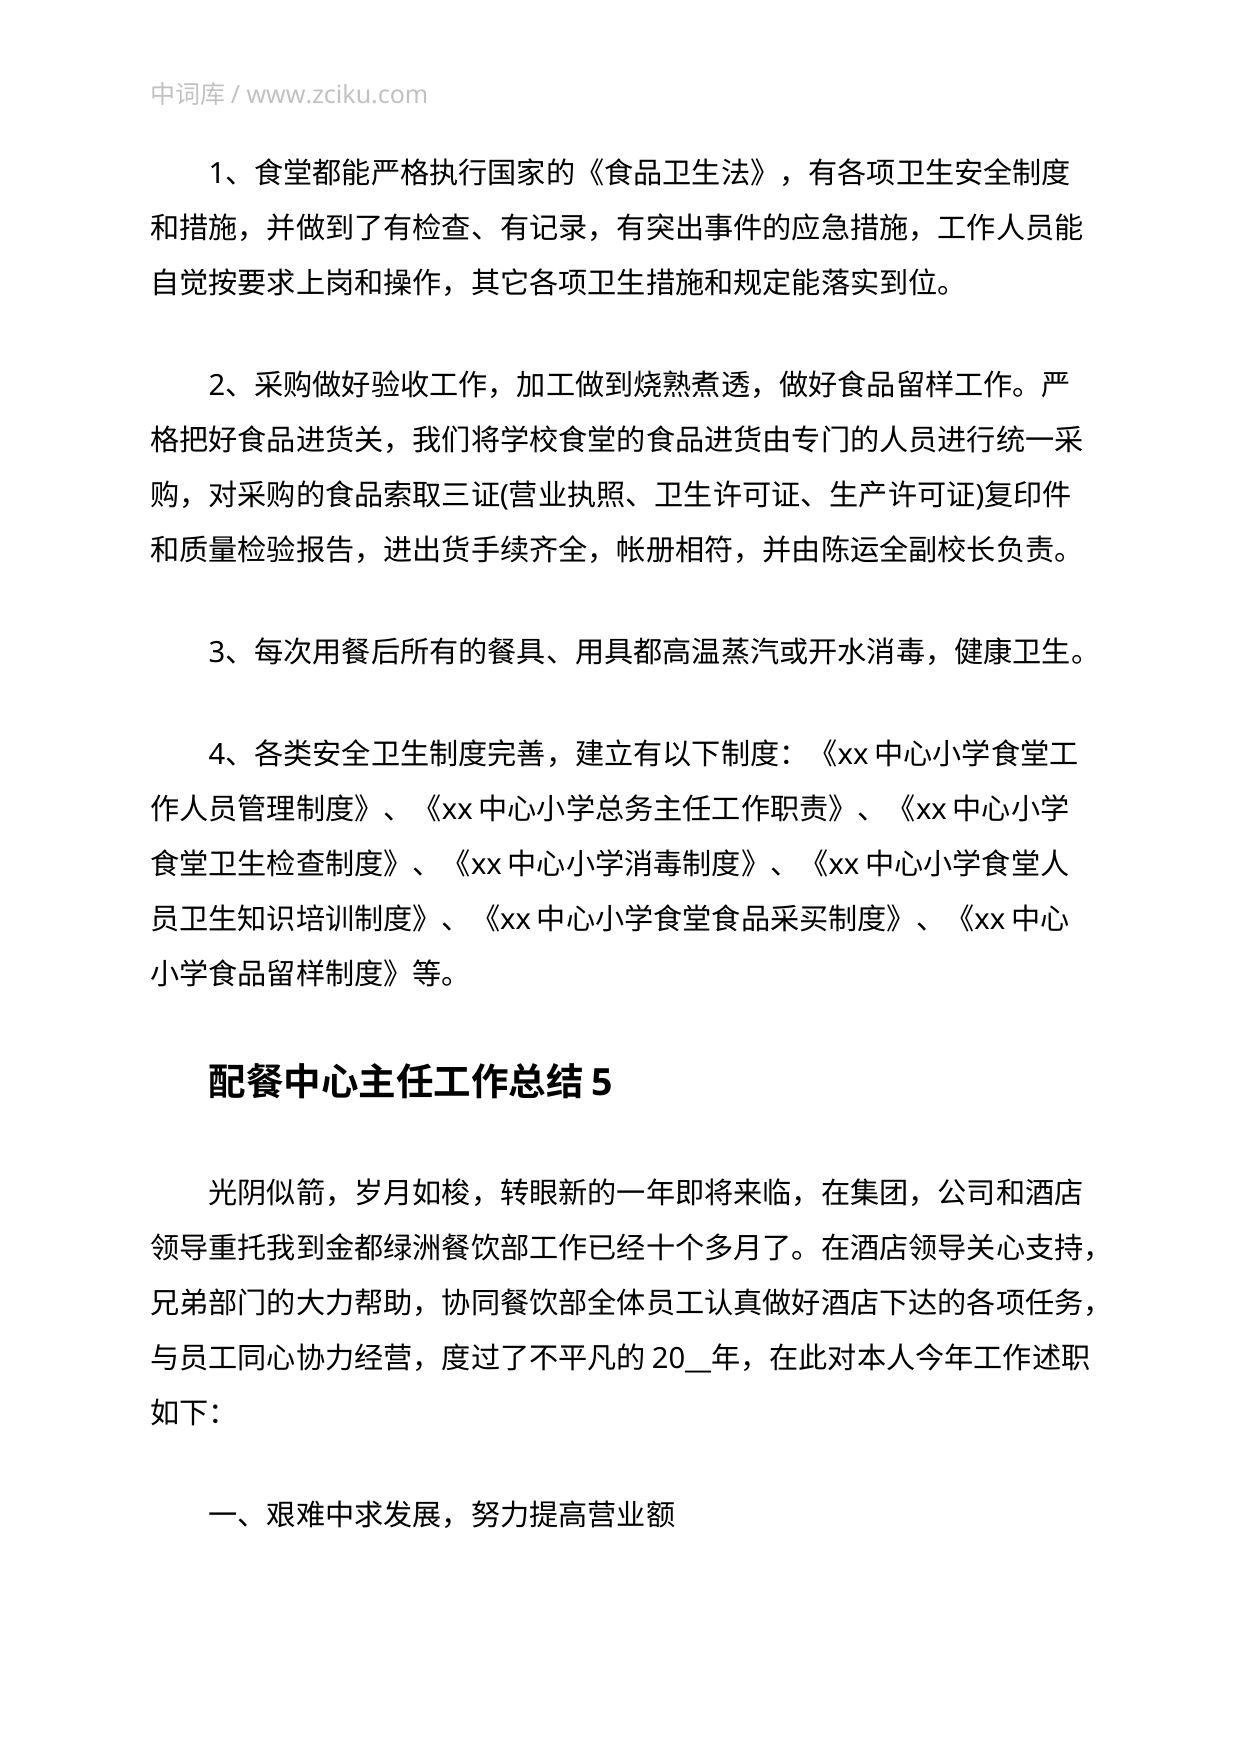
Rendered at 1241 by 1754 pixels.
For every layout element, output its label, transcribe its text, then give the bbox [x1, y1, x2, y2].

text 4、各类安全卫生制度完善，建立有以下制度：《xx中心小学食堂工作人员管理制度》、《xx中心小学总务主任工作职责》、《xx中心小学食堂卫生检查制度》、《xx中心小学消毒制度》、《xx中心小学食堂人员卫生知识培训制度》、《xx中心小学食堂食品采买制度》、《xx中心小学食品留样制度》等。 [150, 730, 1090, 993]
text 光阴似箭，岁月如梭，转眼新的一年即将来临，在集团，公司和酒店领导重托我到金都绿洲餐饮部工作已经十个多月了。在酒店领导关心支持，兄弟部门的大力帮助，协同餐饮部全体员工认真做好酒店下达的各项任务，与员工同心协力经营，度过了不平凡的20__年，在此对本人今年工作述职如下： [150, 1170, 1090, 1432]
text 一、艰难中求发展，努力提高营业额 [150, 1491, 1090, 1533]
text 2、采购做好验收工作，加工做到烧熟煮透，做好食品留样工作。严格把好食品进货关，我们将学校食堂的食品进货由专门的人员进行统一采购，对采购的食品索取三证(营业执照、卫生许可证、生产许可证)复印件和质量检验报告，进出货手续齐全，帐册相符，并由陈运全副校长负责。 [150, 362, 1090, 569]
text 3、每次用餐后所有的餐具、用具都高温蒸汽或开水消毒，健康卫生。 [150, 628, 1090, 671]
text 配餐中心主任工作总结5 [150, 1052, 1090, 1107]
text 1、食堂都能严格执行国家的《食品卫生法》，有各项卫生安全制度和措施，并做到了有检查、有记录，有突出事件的应急措施，工作人员能自觉按要求上岗和操作，其它各项卫生措施和规定能落实到位。 [150, 150, 1090, 302]
